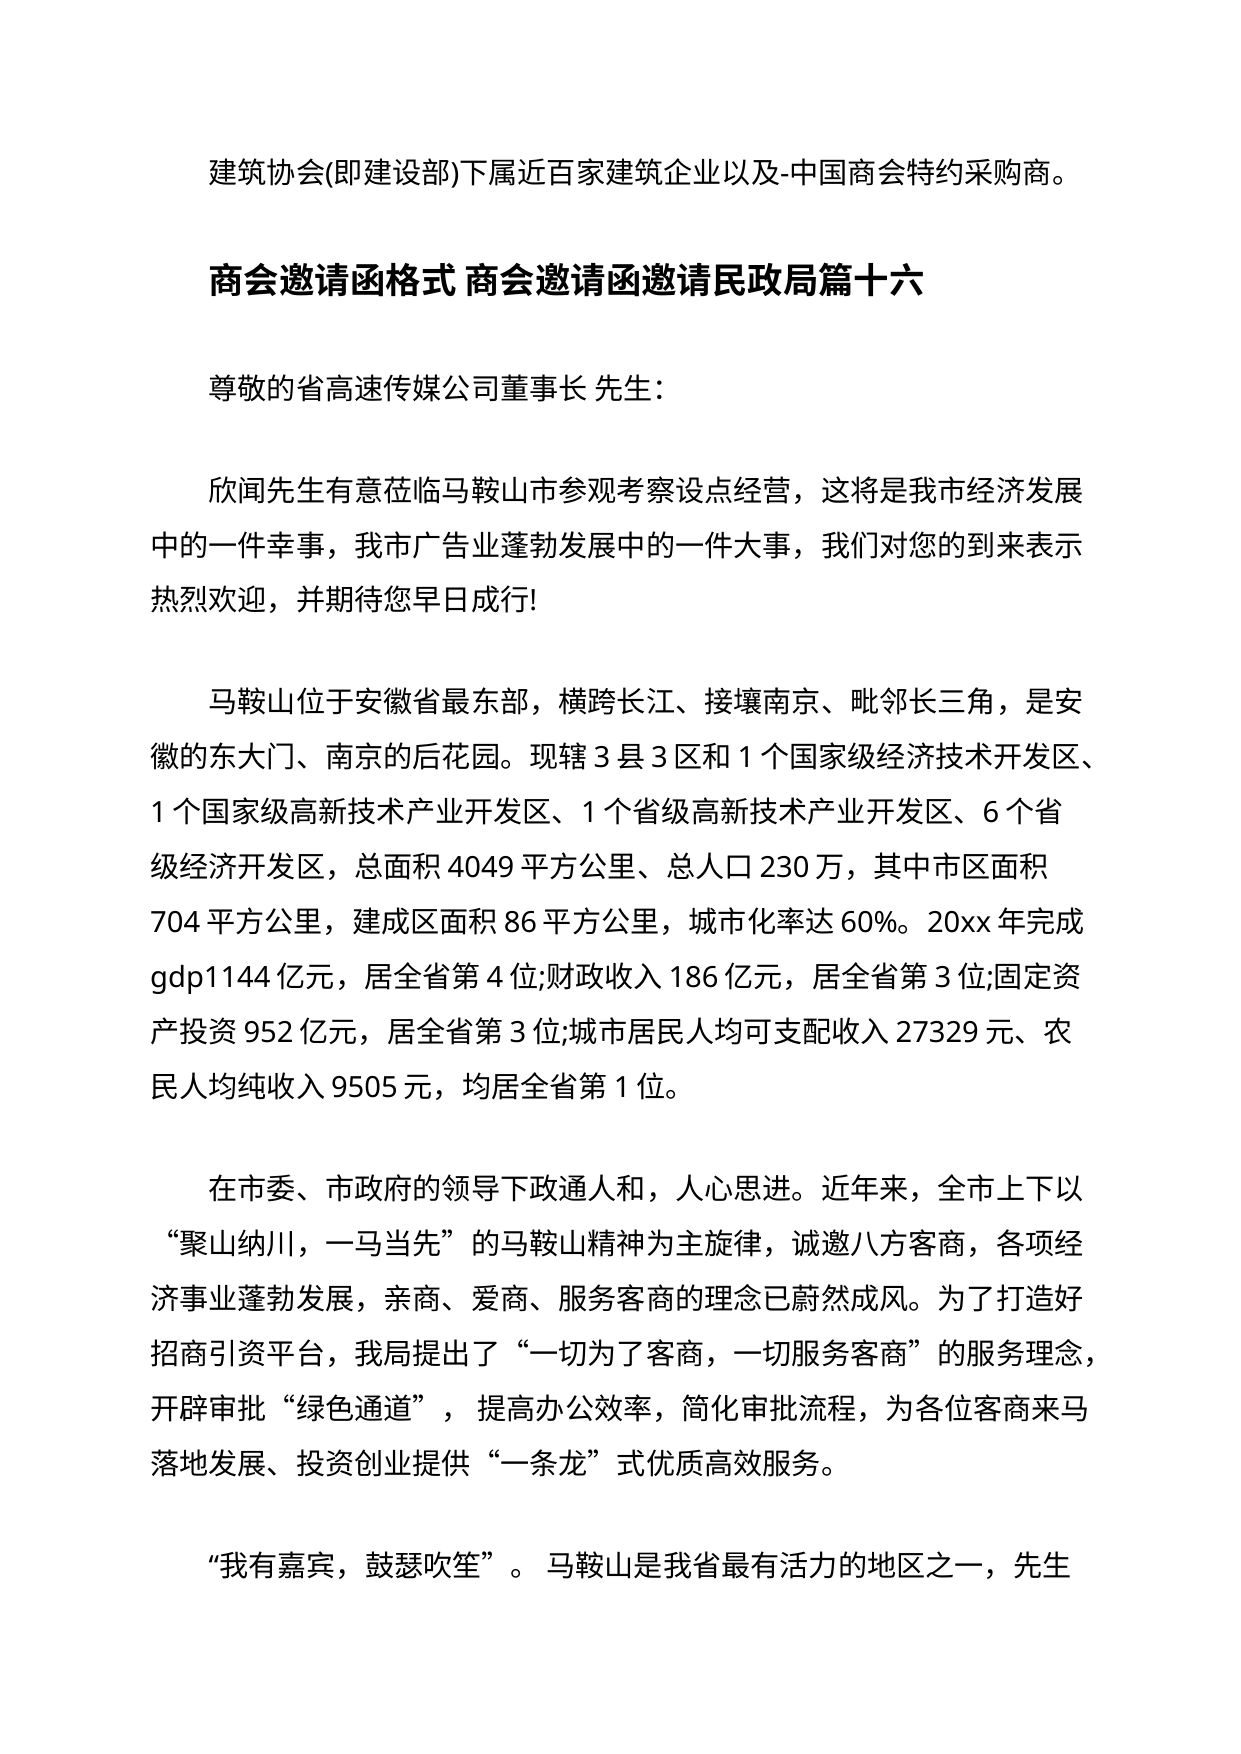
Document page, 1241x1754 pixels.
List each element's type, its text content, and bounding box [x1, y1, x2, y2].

text 建筑协会(即建设部)下属近百家建筑企业以及-中国商会特约采购商。 [150, 150, 1090, 192]
text 欣闻先生有意莅临马鞍山市参观考察设点经营，这将是我市经济发展中的一件幸事，我市广告业蓬勃发展中的一件大事，我们对您的到来表示热烈欢迎，并期待您早日成行! [150, 467, 1090, 619]
text 马鞍山位于安徽省最东部，横跨长江、接壤南京、毗邻长三角，是安徽的东大门、南京的后花园。现辖3县3区和1个国家级经济技术开发区、1个国家级高新技术产业开发区、1个省级高新技术产业开发区、6个省级经济开发区，总面积4049平方公里、总人口230万，其中市区面积704平方公里，建成区面积86平方公里，城市化率达60%。20xx年完成gdp1144亿元，居全省第4位;财政收入186亿元，居全省第3位;固定资产投资952亿元，居全省第3位;城市居民人均可支配收入27329元、农民人均纯收入9505元，均居全省第1位。 [150, 679, 1090, 1106]
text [150, 1542, 1090, 1584]
text 尊敬的省高速传媒公司董事长 先生： [150, 365, 1090, 408]
text 商会邀请函格式 商会邀请函邀请民政局篇十六 [150, 252, 1090, 303]
text 在市委、市政府的领导下政通人和，人心思进。近年来，全市上下以“聚山纳川，一马当先”的马鞍山精神为主旋律，诚邀八方客商，各项经济事业蓬勃发展，亲商、爱商、服务客商的理念已蔚然成风。为了打造好招商引资平台，我局提出了“一切为了客商，一切服务客商”的服务理念，开辟审批“绿色通道”， 提高办公效率，简化审批流程，为各位客商来马落地发展、投资创业提供“一条龙”式优质高效服务。 [150, 1166, 1090, 1483]
